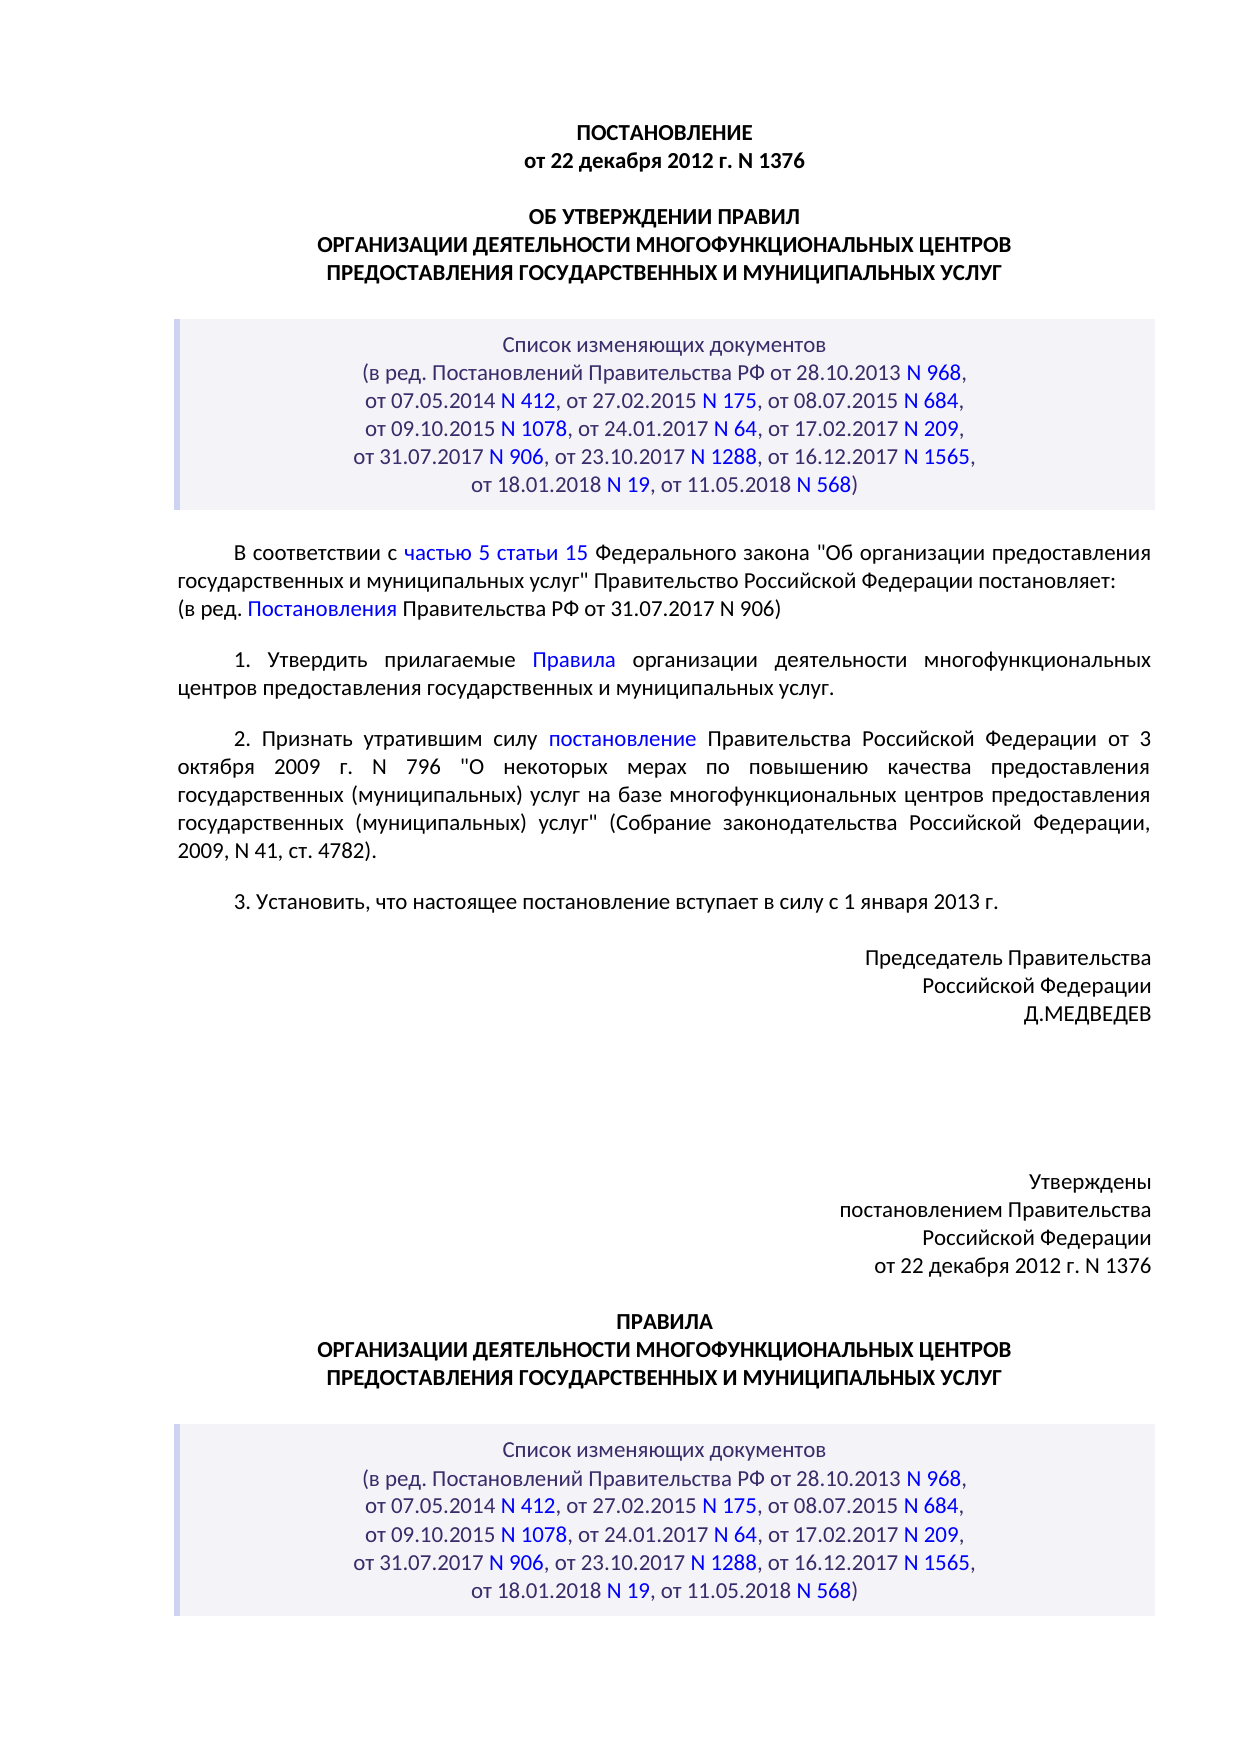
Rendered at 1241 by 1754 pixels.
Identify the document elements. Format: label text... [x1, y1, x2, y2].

text (в ред. Постановления Правительства РФ от 31.07.2017 N 906) [177, 594, 1152, 622]
title ПРЕДОСТАВЛЕНИЯ ГОСУДАРСТВЕННЫХ И МУНИЦИПАЛЬНЫХ УСЛУГ [177, 1363, 1152, 1392]
text от 22 декабря 2012 г. N 1376 [177, 1251, 1152, 1279]
title ПОСТАНОВЛЕНИЕ [177, 118, 1152, 146]
text постановлением Правительства [177, 1195, 1152, 1223]
text Д.МЕДВЕДЕВ [177, 999, 1152, 1027]
table_header Список изменяющих документов (в ред. Постановлений Правительства РФ от 28.10.2013 N 968, от 07.05.2014 N 412, от 27.02.2015 N 175, от 08.07.2015 N 684, от 09.10.2015 N 1078, от 24.01.2017 N 64, от 17.02.2017 N 209, от 31.07.2017 N 906, от 23.10.2017 N 1288, от 16.12.2017 N 1565, от 18.01.2018 N 19, от 11.05.2018 N 568) [180, 1424, 1149, 1616]
title ПРЕДОСТАВЛЕНИЯ ГОСУДАРСТВЕННЫХ И МУНИЦИПАЛЬНЫХ УСЛУГ [177, 258, 1152, 286]
title ОБ УТВЕРЖДЕНИИ ПРАВИЛ [177, 202, 1152, 230]
text 3. Установить, что настоящее постановление вступает в силу с 1 января 2013 г. [177, 887, 1152, 915]
text Российской Федерации [177, 1223, 1152, 1251]
title ПРАВИЛА [177, 1307, 1152, 1336]
text Утверждены [177, 1167, 1152, 1195]
text Председатель Правительства [177, 943, 1152, 971]
title от 22 декабря 2012 г. N 1376 [177, 146, 1152, 174]
table_header Список изменяющих документов (в ред. Постановлений Правительства РФ от 28.10.2013 N 968, от 07.05.2014 N 412, от 27.02.2015 N 175, от 08.07.2015 N 684, от 09.10.2015 N 1078, от 24.01.2017 N 64, от 17.02.2017 N 209, от 31.07.2017 N 906, от 23.10.2017 N 1288, от 16.12.2017 N 1565, от 18.01.2018 N 19, от 11.05.2018 N 568) [180, 319, 1149, 510]
title ОРГАНИЗАЦИИ ДЕЯТЕЛЬНОСТИ МНОГОФУНКЦИОНАЛЬНЫХ ЦЕНТРОВ [177, 230, 1152, 258]
title ОРГАНИЗАЦИИ ДЕЯТЕЛЬНОСТИ МНОГОФУНКЦИОНАЛЬНЫХ ЦЕНТРОВ [177, 1336, 1152, 1363]
text В соответствии с частью 5 статьи 15 Федерального закона "Об организации предоставления государственных и муниципальных услуг" Правительство Российской Федерации постановляет: [177, 538, 1152, 594]
text 1. Утвердить прилагаемые Правила организации деятельности многофункциональных центров предоставления государственных и муниципальных услуг. [177, 645, 1152, 701]
text Российской Федерации [177, 971, 1152, 999]
text 2. Признать утратившим силу постановление Правительства Российской Федерации от 3 октября 2009 г. N 796 "О некоторых мерах по повышению качества предоставления государственных (муниципальных) услуг на базе многофункциональных центров предоставления государственных (муниципальных) услуг" (Собрание законодательства Российской Федерации, 2009, N 41, ст. 4782). [177, 724, 1152, 864]
